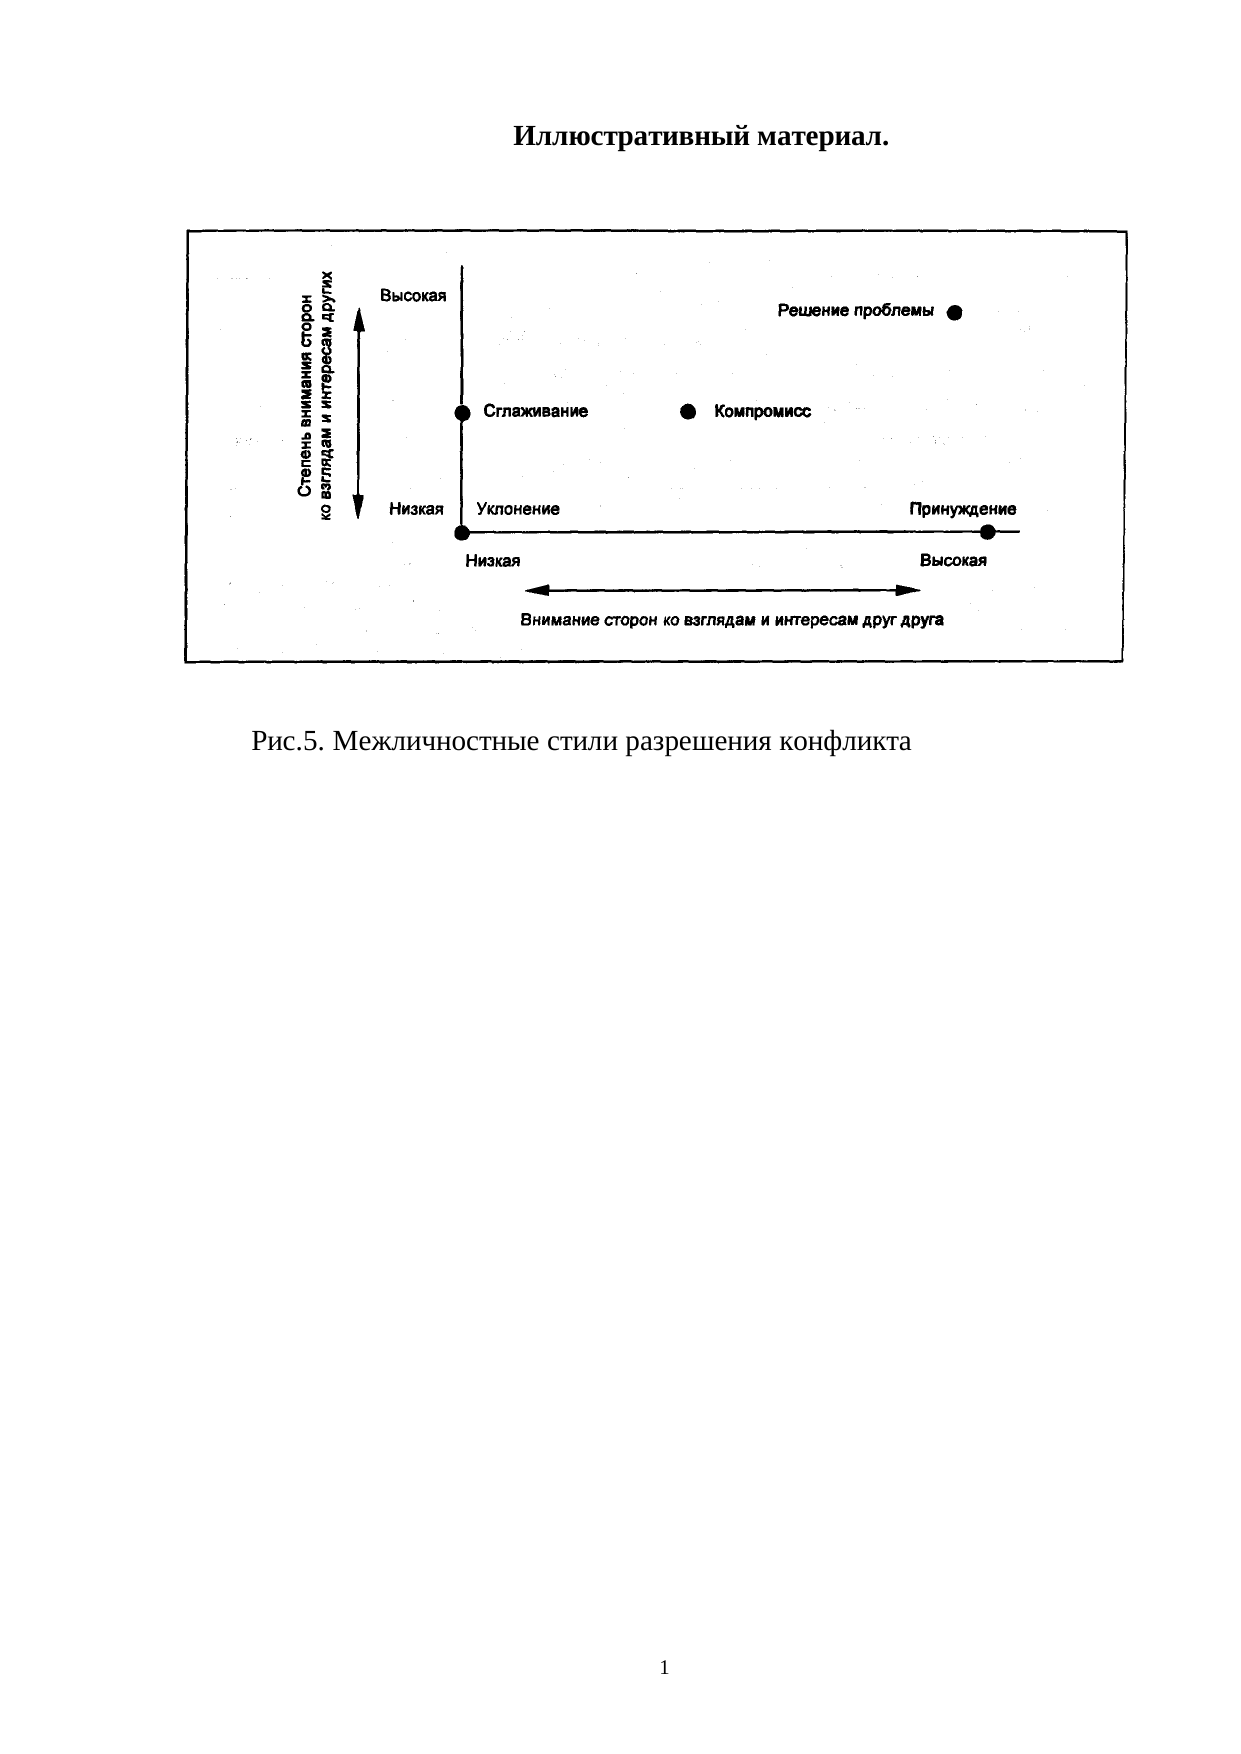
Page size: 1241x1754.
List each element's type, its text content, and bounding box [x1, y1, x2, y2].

text Иллюстративный материал. [177, 118, 1152, 152]
picture [177, 218, 1142, 675]
text Рис.5. Межличностные стили разрешения конфликта [177, 723, 1152, 757]
